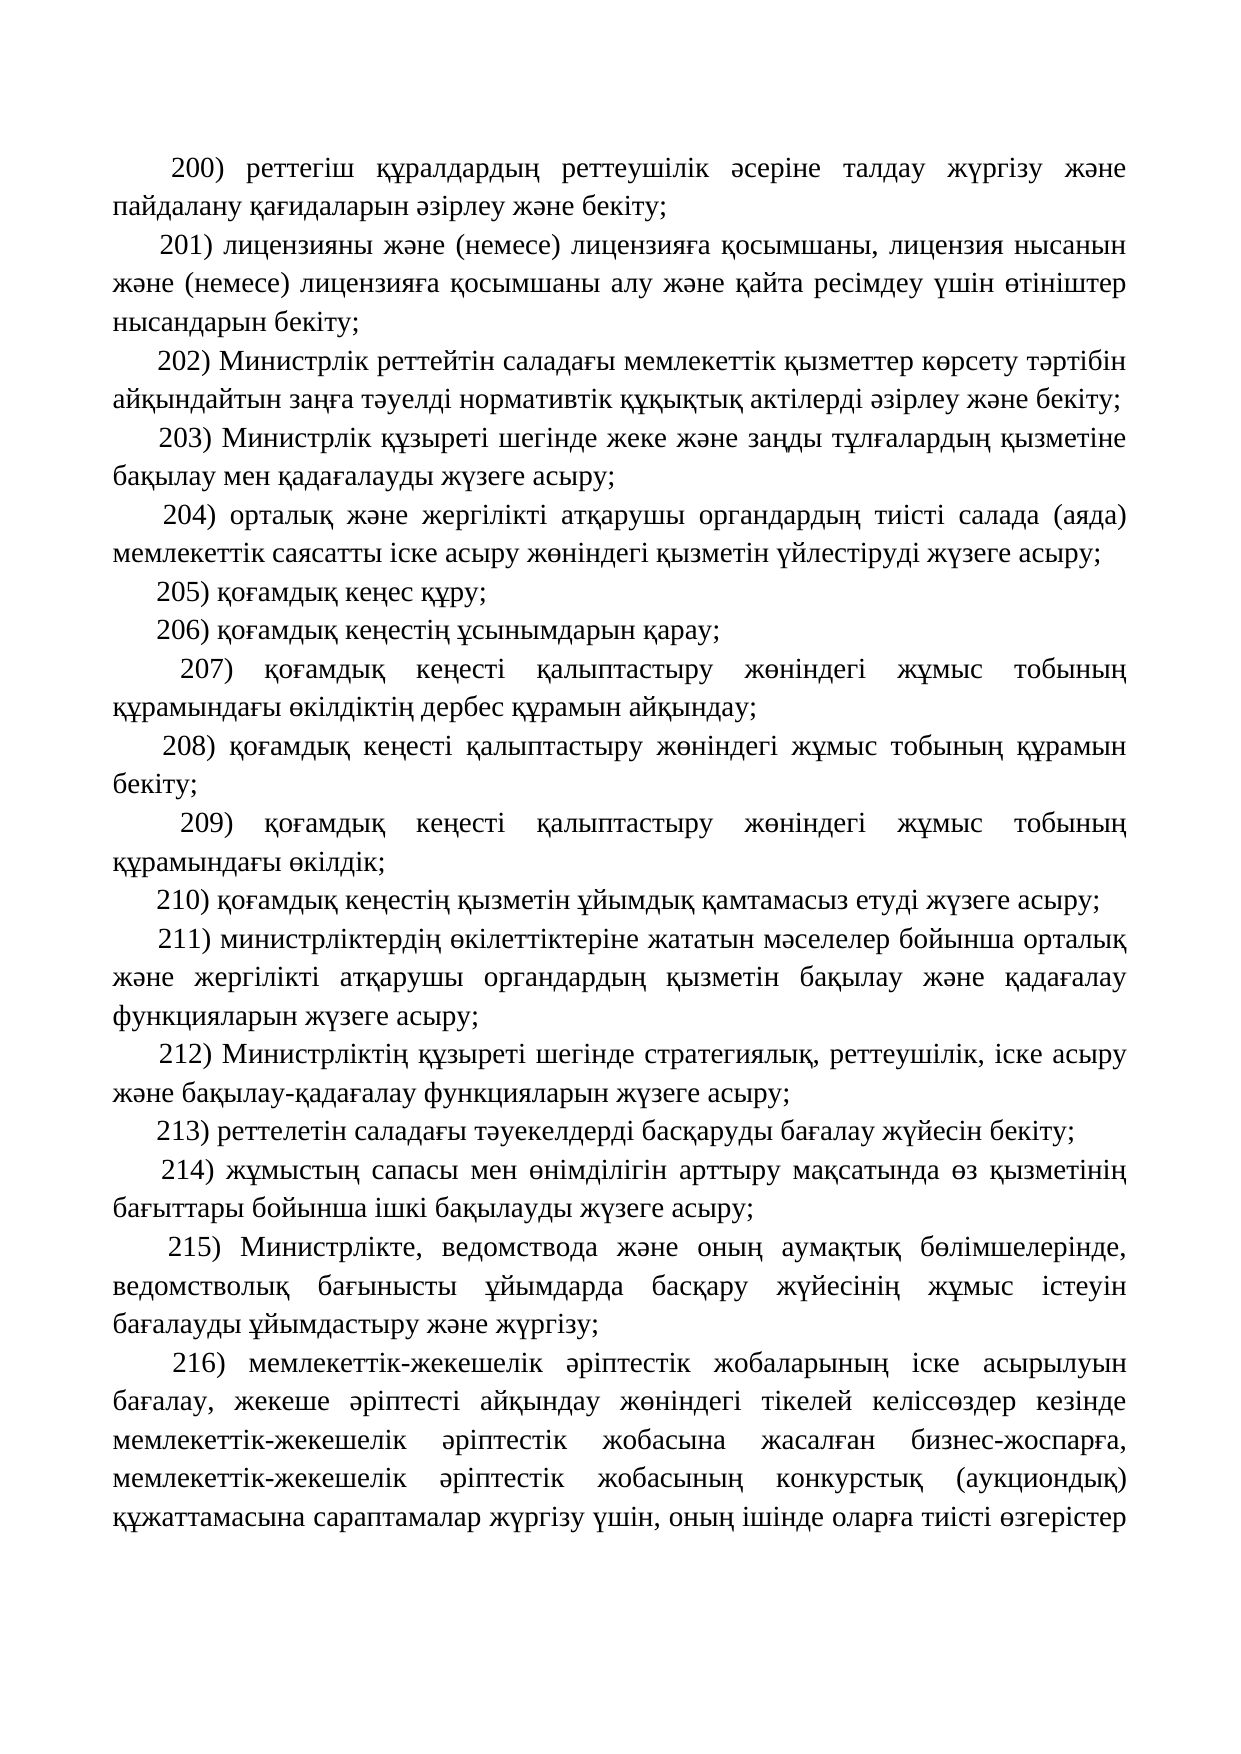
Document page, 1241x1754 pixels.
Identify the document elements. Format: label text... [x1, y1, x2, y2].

text 209) қоғамдық кеңесті қалыптастыру жөніндегі жұмыс тобының құрамындағы өкілдік; [112, 805, 1128, 877]
text 215) Министрлікте, ведомствода және оның аумақтық бөлімшелерінде, ведомстволық бағынысты ұйымдарда басқару жүйесінің жұмыс істеуін бағалауды ұйымдастыру және жүргізу; [112, 1229, 1128, 1340]
text 205) қоғамдық кеңес құру; [112, 574, 1128, 607]
text 212) Министрліктің құзыреті шегінде стратегиялық, реттеушілік, іске асыру және бақылау-қадағалау функцияларын жүзеге асыру; [112, 1036, 1128, 1108]
text 211) министрліктердің өкілеттіктеріне жататын мәселелер бойынша орталық және жергілікті атқарушы органдардың қызметін бақылау және қадағалау функцияларын жүзеге асыру; [112, 921, 1128, 1031]
text 214) жұмыстың сапасы мен өнімділігін арттыру мақсатында өз қызметінің бағыттары бойынша ішкі бақылауды жүзеге асыру; [112, 1152, 1128, 1224]
text 204) орталық және жергілікті атқарушы органдардың тиісті салада (аяда) мемлекеттік саясатты іске асыру жөніндегі қызметін үйлестіруді жүзеге асыру; [112, 497, 1128, 569]
text 207) қоғамдық кеңесті қалыптастыру жөніндегі жұмыс тобының құрамындағы өкілдіктің дербес құрамын айқындау; [112, 651, 1128, 723]
text 200) реттегіш құралдардың реттеушілік әсеріне талдау жүргізу және пайдалану қағидаларын әзірлеу және бекіту; [112, 150, 1128, 222]
text 213) реттелетін саладағы тәуекелдерді басқаруды бағалау жүйесін бекіту; [112, 1113, 1128, 1147]
text 203) Министрлік құзыреті шегінде жеке және заңды тұлғалардың қызметіне бақылау мен қадағалауды жүзеге асыру; [112, 420, 1128, 492]
text 202) Министрлік реттейтін саладағы мемлекеттік қызметтер көрсету тәртібін айқындайтын заңға тәуелді нормативтік құқықтық актілерді әзірлеу және бекіту; [112, 343, 1128, 415]
text 206) қоғамдық кеңестің ұсынымдарын қарау; [112, 612, 1128, 646]
text 208) қоғамдық кеңесті қалыптастыру жөніндегі жұмыс тобының құрамын бекіту; [112, 728, 1128, 800]
text 201) лицензияны және (немесе) лицензияға қосымшаны, лицензия нысанын және (немесе) лицензияға қосымшаны алу және қайта ресімдеу үшін өтініштер нысандарын бекіту; [112, 227, 1128, 338]
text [112, 1345, 1128, 1532]
text 210) қоғамдық кеңестің қызметін ұйымдық қамтамасыз етуді жүзеге асыру; [112, 882, 1128, 916]
